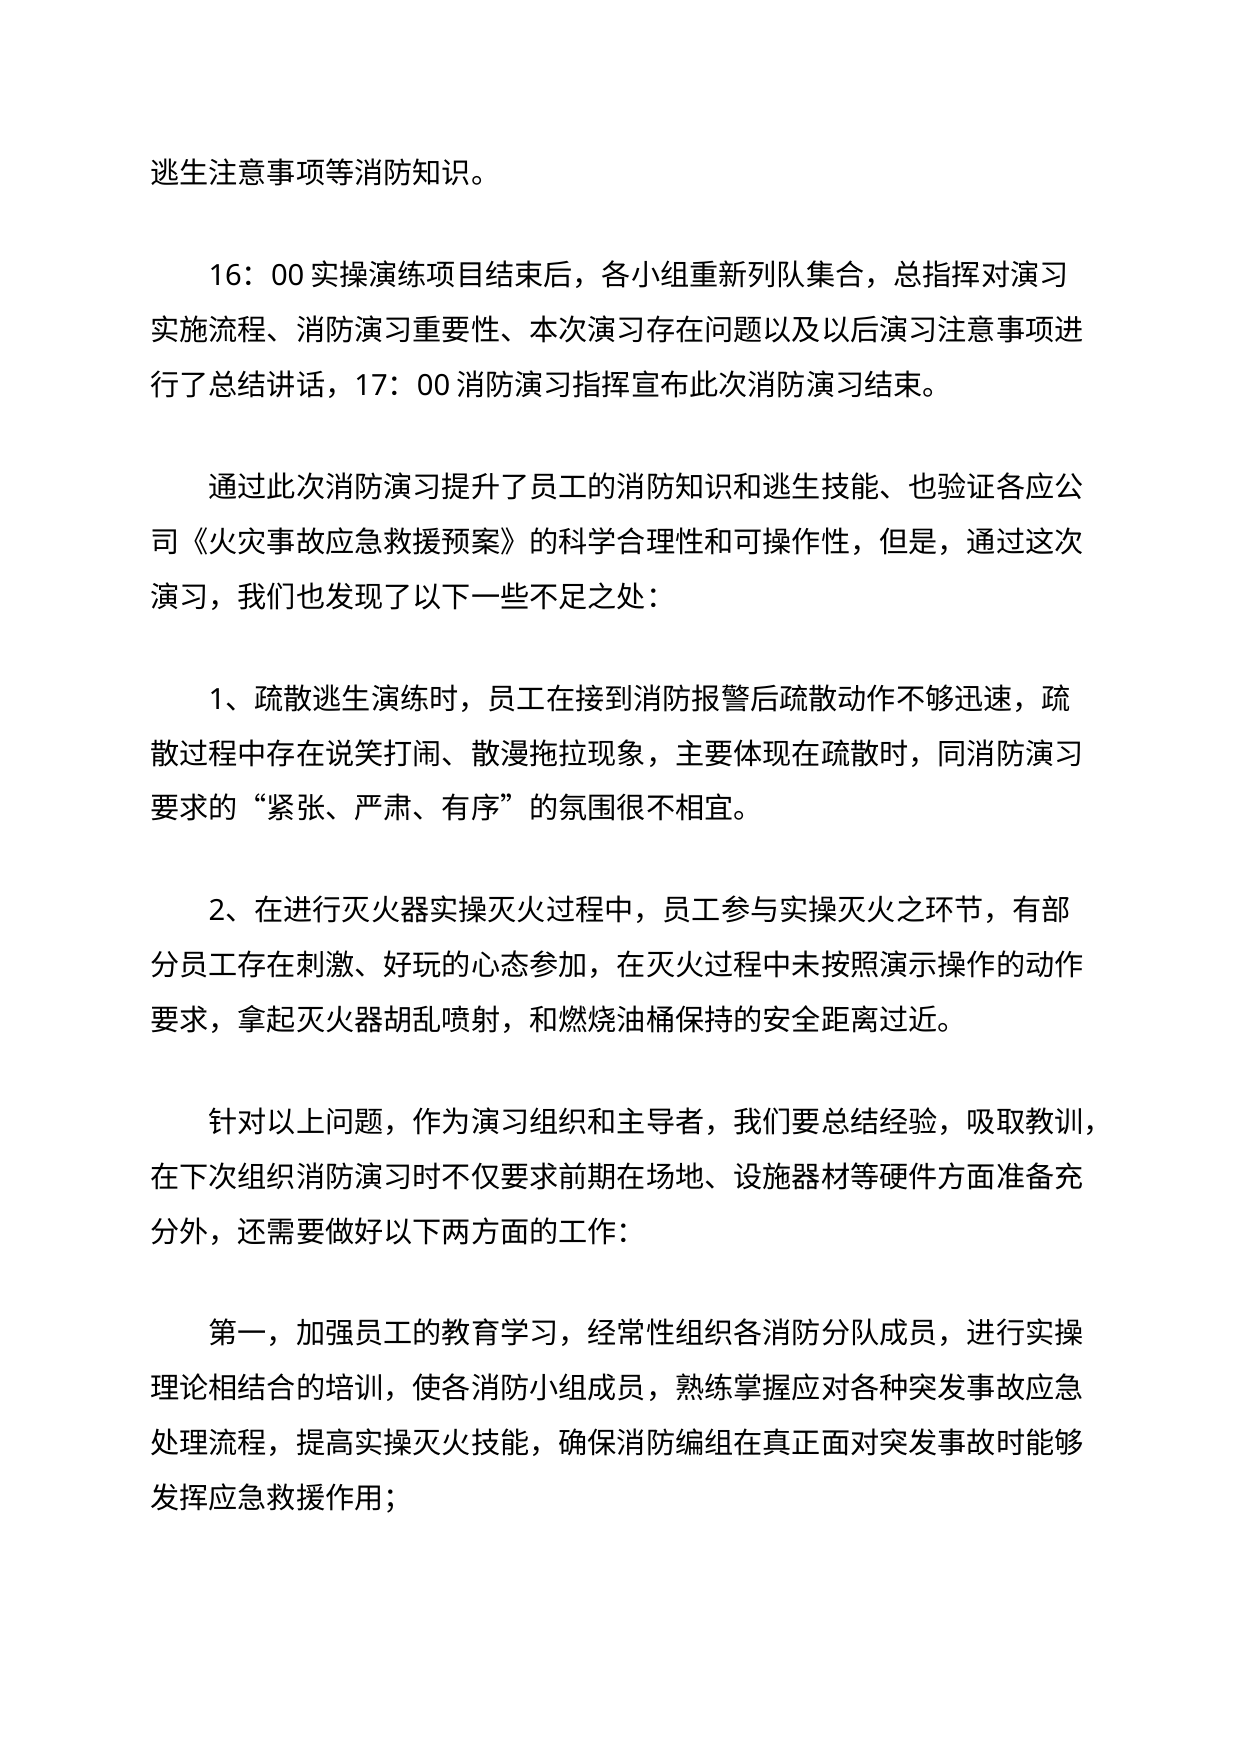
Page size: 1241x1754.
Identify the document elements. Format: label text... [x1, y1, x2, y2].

text 2、在进行灭火器实操灭火过程中，员工参与实操灭火之环节，有部分员工存在刺激、好玩的心态参加，在灭火过程中未按照演示操作的动作要求，拿起灭火器胡乱喷射，和燃烧油桶保持的安全距离过近。 [150, 887, 1090, 1039]
text 第一，加强员工的教育学习，经常性组织各消防分队成员，进行实操理论相结合的培训，使各消防小组成员，熟练掌握应对各种突发事故应急处理流程，提高实操灭火技能，确保消防编组在真正面对突发事故时能够发挥应急救援作用； [150, 1310, 1090, 1517]
text 通过此次消防演习提升了员工的消防知识和逃生技能、也验证各应公司《火灾事故应急救援预案》的科学合理性和可操作性，但是，通过这次演习，我们也发现了以下一些不足之处： [150, 464, 1090, 616]
text 针对以上问题，作为演习组织和主导者，我们要总结经验，吸取教训，在下次组织消防演习时不仅要求前期在场地、设施器材等硬件方面准备充分外，还需要做好以下两方面的工作： [150, 1098, 1090, 1251]
text 16：00实操演练项目结束后，各小组重新列队集合，总指挥对演习实施流程、消防演习重要性、本次演习存在问题以及以后演习注意事项进行了总结讲话，17：00消防演习指挥宣布此次消防演习结束。 [150, 252, 1090, 404]
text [150, 150, 1090, 192]
text 1、疏散逃生演练时，员工在接到消防报警后疏散动作不够迅速，疏散过程中存在说笑打闹、散漫拖拉现象，主要体现在疏散时，同消防演习要求的“紧张、严肃、有序”的氛围很不相宜。 [150, 675, 1090, 827]
